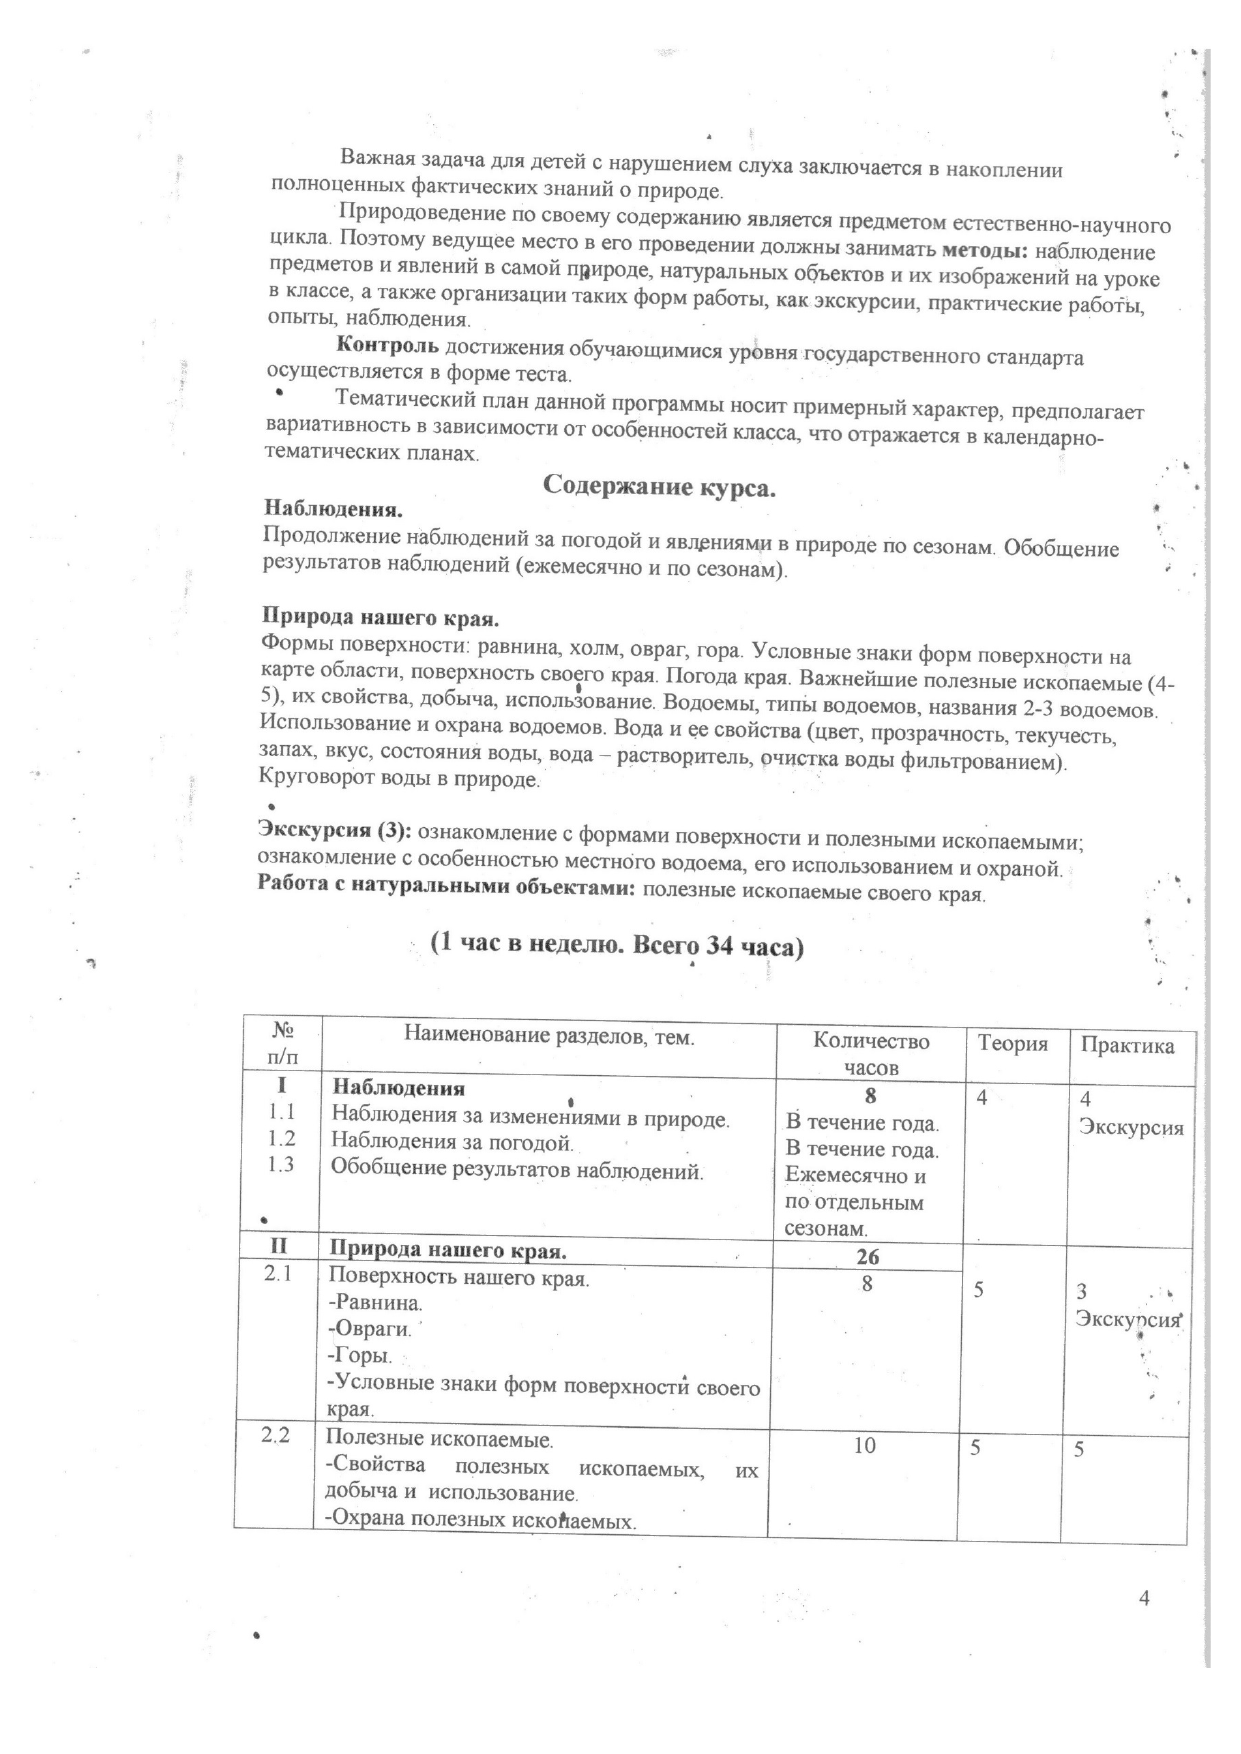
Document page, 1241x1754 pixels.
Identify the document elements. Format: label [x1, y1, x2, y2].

picture [29, 29, 1211, 1668]
